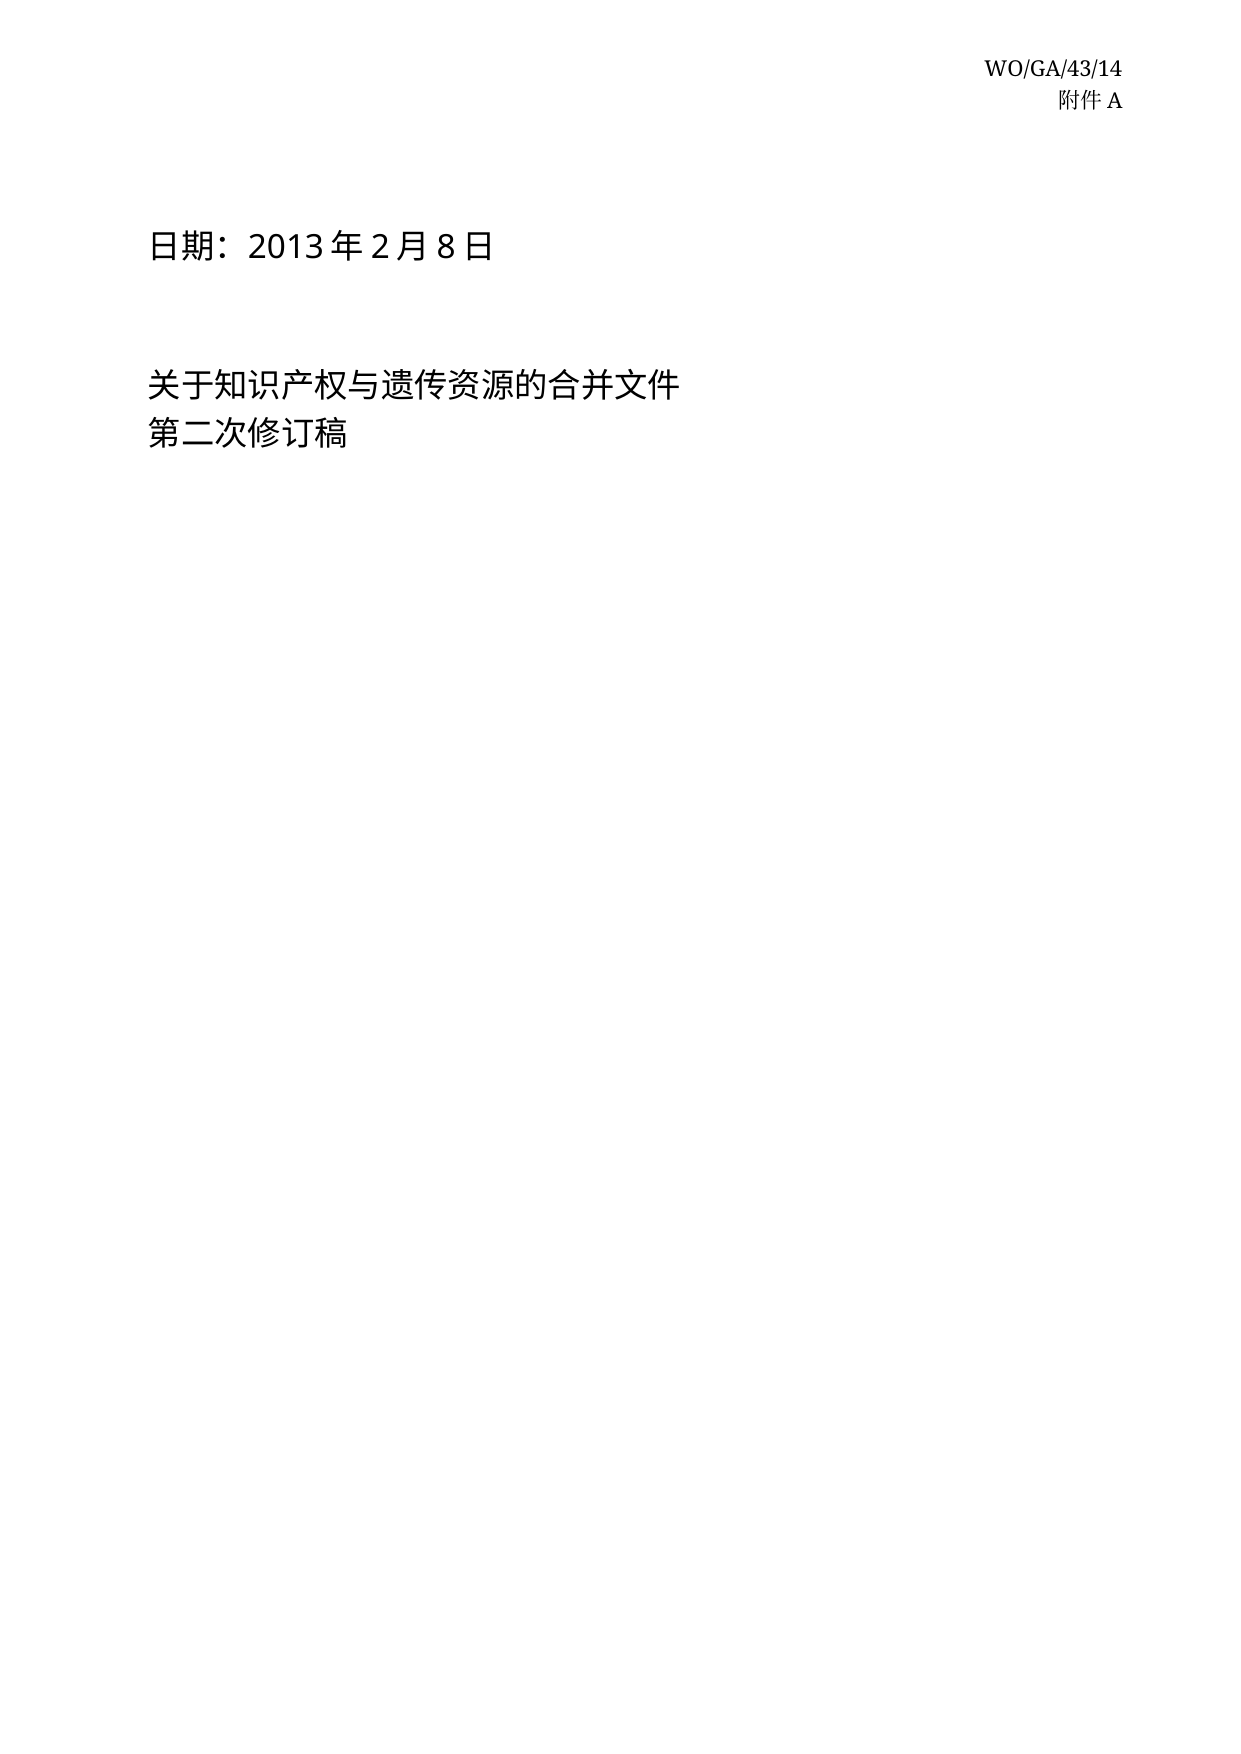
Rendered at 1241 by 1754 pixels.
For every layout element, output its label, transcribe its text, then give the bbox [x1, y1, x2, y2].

text 日期：2013年2月8日 [148, 219, 1122, 268]
text 第二次修订稿 [148, 407, 1122, 455]
text 关于知识产权与遗传资源的合并文件 [148, 359, 1122, 407]
